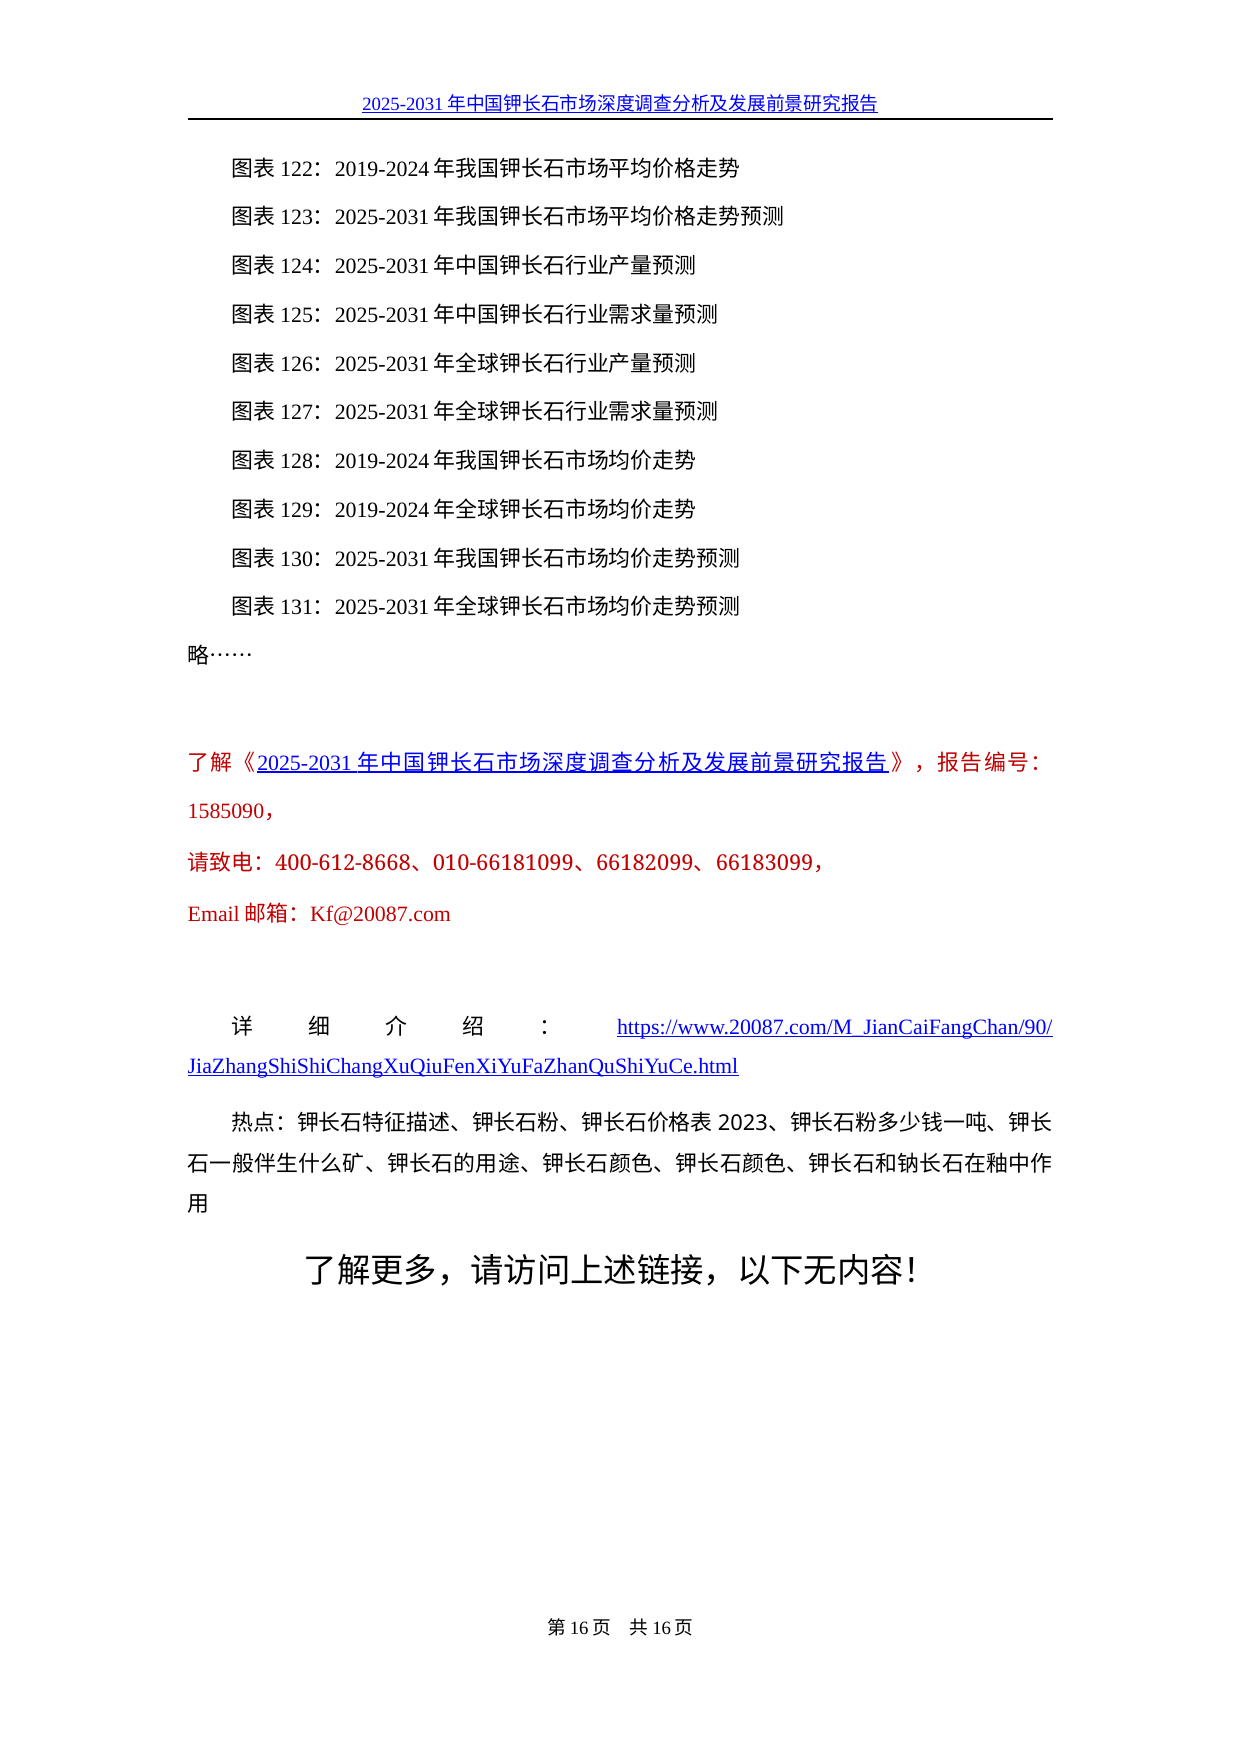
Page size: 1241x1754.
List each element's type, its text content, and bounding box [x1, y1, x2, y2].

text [187, 150, 1053, 670]
title 了解更多，请访问上述链接，以下无内容！ [187, 1236, 1053, 1301]
text 请致电：400-612-8668、010-66181099、66182099、66183099， [187, 844, 1053, 877]
text 详细介绍：https://www.20087.com/M_JianCaiFangChan/90/JiaZhangShiShiChangXuQiuFenXiYuFaZhanQuShiYuCe.html [187, 1009, 1053, 1082]
text 了解《2025-2031年中国钾长石市场深度调查分析及发展前景研究报告》，报告编号：1585090， [187, 744, 1053, 825]
text 热点：钾长石特征描述、钾长石粉、钾长石价格表2023、钾长石粉多少钱一吨、钾长石一般伴生什么矿、钾长石的用途、钾长石颜色、钾长石颜色、钾长石和钠长石在釉中作用 [187, 1104, 1053, 1218]
text Email邮箱：Kf@20087.com [187, 896, 1053, 928]
